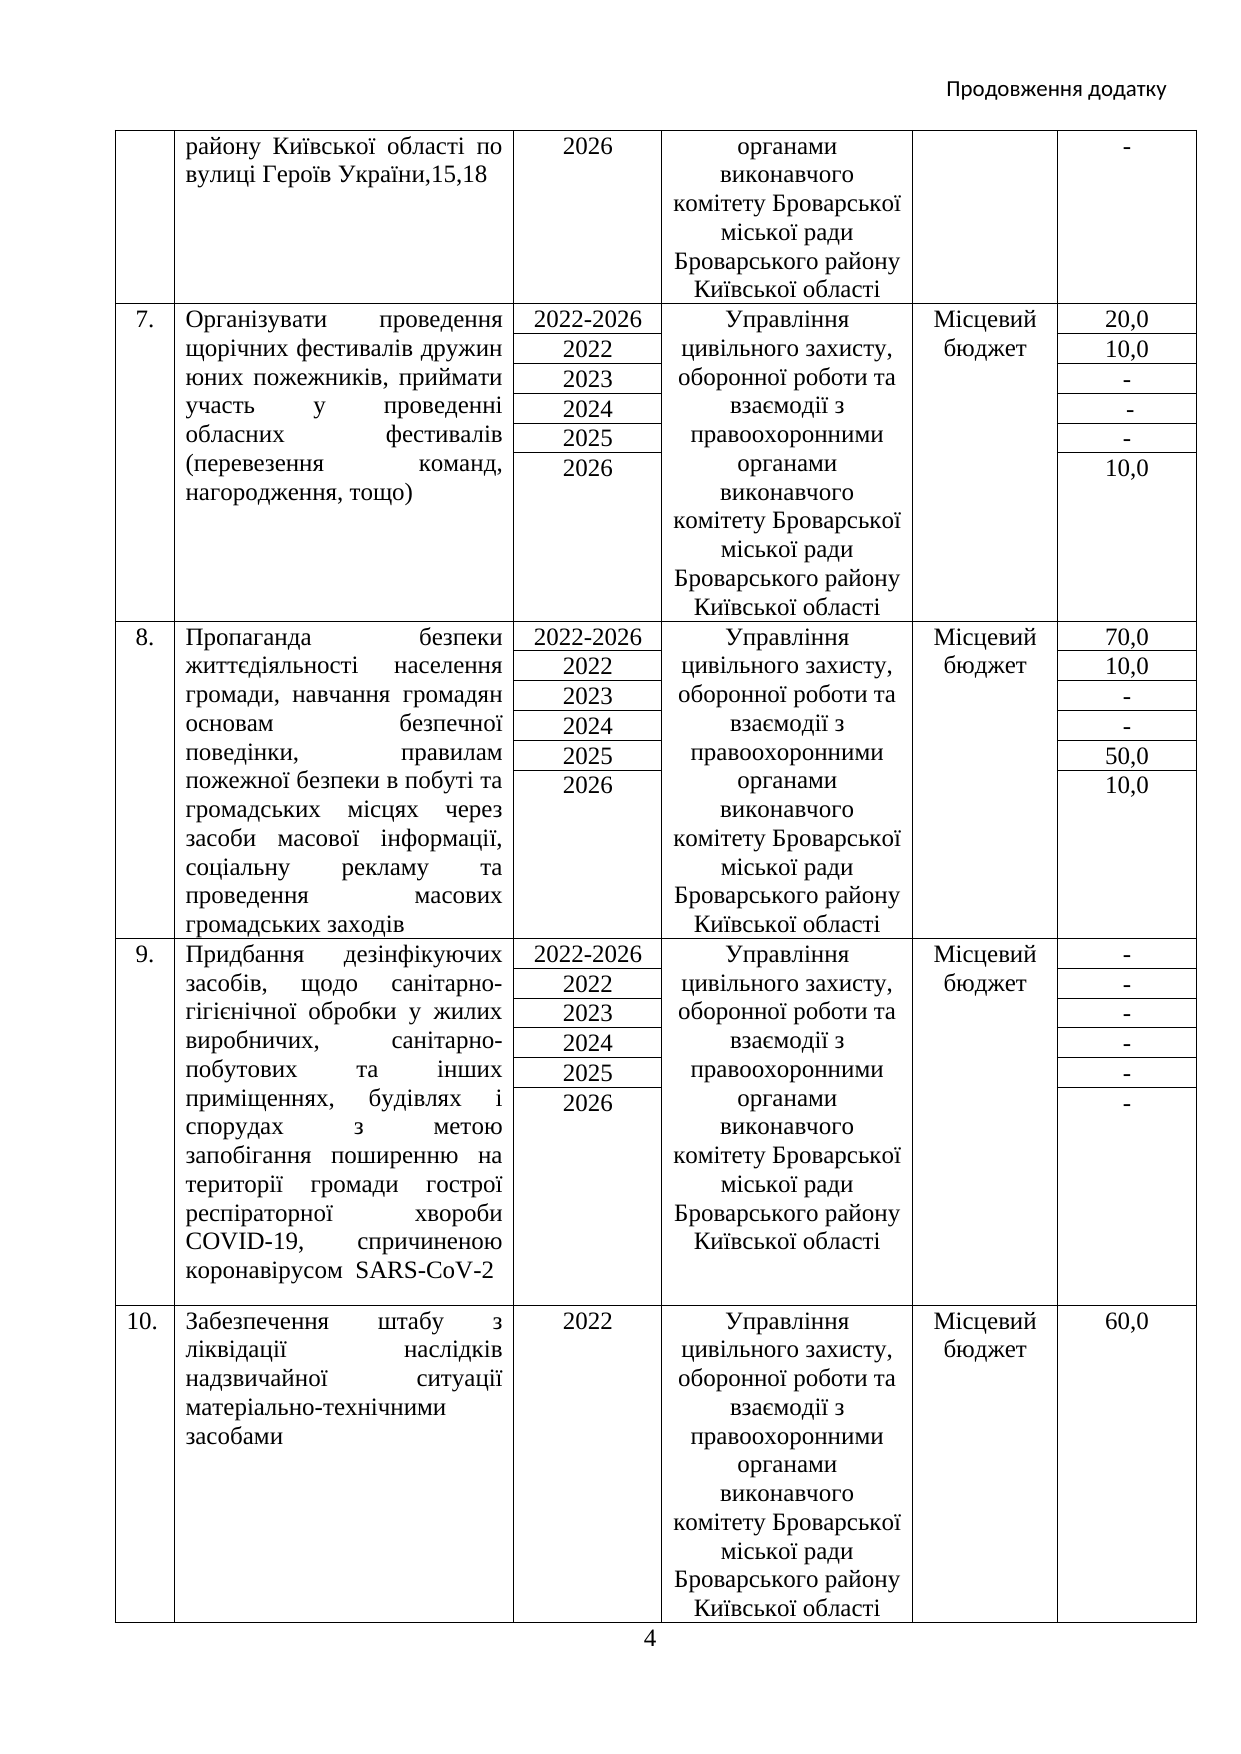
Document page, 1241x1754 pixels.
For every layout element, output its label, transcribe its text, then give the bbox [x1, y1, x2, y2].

table_cell 2022-2026 [514, 622, 661, 650]
table_cell - [1058, 1058, 1196, 1087]
table_cell 9. [116, 939, 174, 1305]
table_cell - [1058, 131, 1196, 303]
table_cell Місцевий бюджет [913, 622, 1057, 938]
table_cell Місцевий бюджет [913, 939, 1057, 1305]
table_cell 2023 [514, 999, 661, 1027]
table_cell - [1058, 364, 1196, 393]
table_cell 2024 [514, 394, 661, 422]
table_cell 2023 [514, 681, 661, 710]
table_cell 2024 [514, 1028, 661, 1057]
table_cell 2026 [514, 771, 661, 938]
table_cell - [1058, 394, 1196, 422]
table_cell 10,0 [1058, 651, 1196, 680]
table_cell 2026 [514, 453, 661, 621]
table_cell Місцевий бюджет [913, 304, 1057, 621]
table_cell 2022 [514, 334, 661, 363]
table_cell 2026 [514, 131, 661, 303]
table_cell 2025 [514, 1058, 661, 1087]
table_cell - [1058, 999, 1196, 1027]
table_cell - [1058, 1028, 1196, 1057]
table_cell 2026 [514, 1088, 661, 1305]
table_cell 2025 [514, 424, 661, 452]
table_cell - [1058, 424, 1196, 452]
table_cell - [1058, 969, 1196, 997]
table_cell 2022-2026 [514, 939, 661, 968]
table_cell Організувати проведення щорічних фестивалів дружин юних пожежників, приймати участь у проведенні обласних фестивалів (перевезення команд, нагородження, тощо) [175, 304, 513, 621]
table_cell 10,0 [1058, 334, 1196, 363]
table_cell 60,0 [1058, 1306, 1196, 1622]
table_cell 10,0 [1058, 453, 1196, 621]
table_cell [662, 304, 912, 621]
table_cell - [1058, 681, 1196, 710]
table_cell 2022 [514, 1306, 661, 1622]
table_cell 7. [116, 304, 174, 621]
table_cell 8. [116, 622, 174, 938]
table_cell 2024 [514, 711, 661, 740]
table_cell 10,0 [1058, 771, 1196, 938]
table_cell Пропаганда безпеки життєдіяльності населення громади, навчання громадян основам безпечної поведінки, правилам пожежної безпеки в побуті та громадських місцях через засоби масової інформації, соціальну рекламу та проведення масових громадських заходів [175, 622, 513, 938]
table_cell Придбання дезінфікуючих засобів, щодо санітарно-гігієнічної обробки у жилих виробничих, санітарно-побутових та інших приміщеннях, будівлях і спорудах з метою запобігання поширенню на території громади гострої респіраторної хвороби COVID-19, спричиненою коронавірусом SARS-CoV-2 [175, 939, 513, 1305]
table_cell Забезпечення штабу з ліквідації наслідків надзвичайної ситуації матеріально-технічними засобами [175, 1306, 513, 1622]
table_cell - [1058, 1088, 1196, 1305]
table_cell Місцевий бюджет [913, 1306, 1057, 1622]
table_cell 20,0 [1058, 304, 1196, 333]
table_cell 2023 [514, 364, 661, 393]
table_cell 2022-2026 [514, 304, 661, 333]
table_cell 2025 [514, 741, 661, 769]
table_cell 10. [116, 1306, 174, 1622]
table_cell - [1058, 711, 1196, 740]
table_cell 50,0 [1058, 741, 1196, 769]
table_cell 2022 [514, 651, 661, 680]
table_cell - [1058, 939, 1196, 968]
table_cell 70,0 [1058, 622, 1196, 650]
table_cell 2022 [514, 969, 661, 997]
